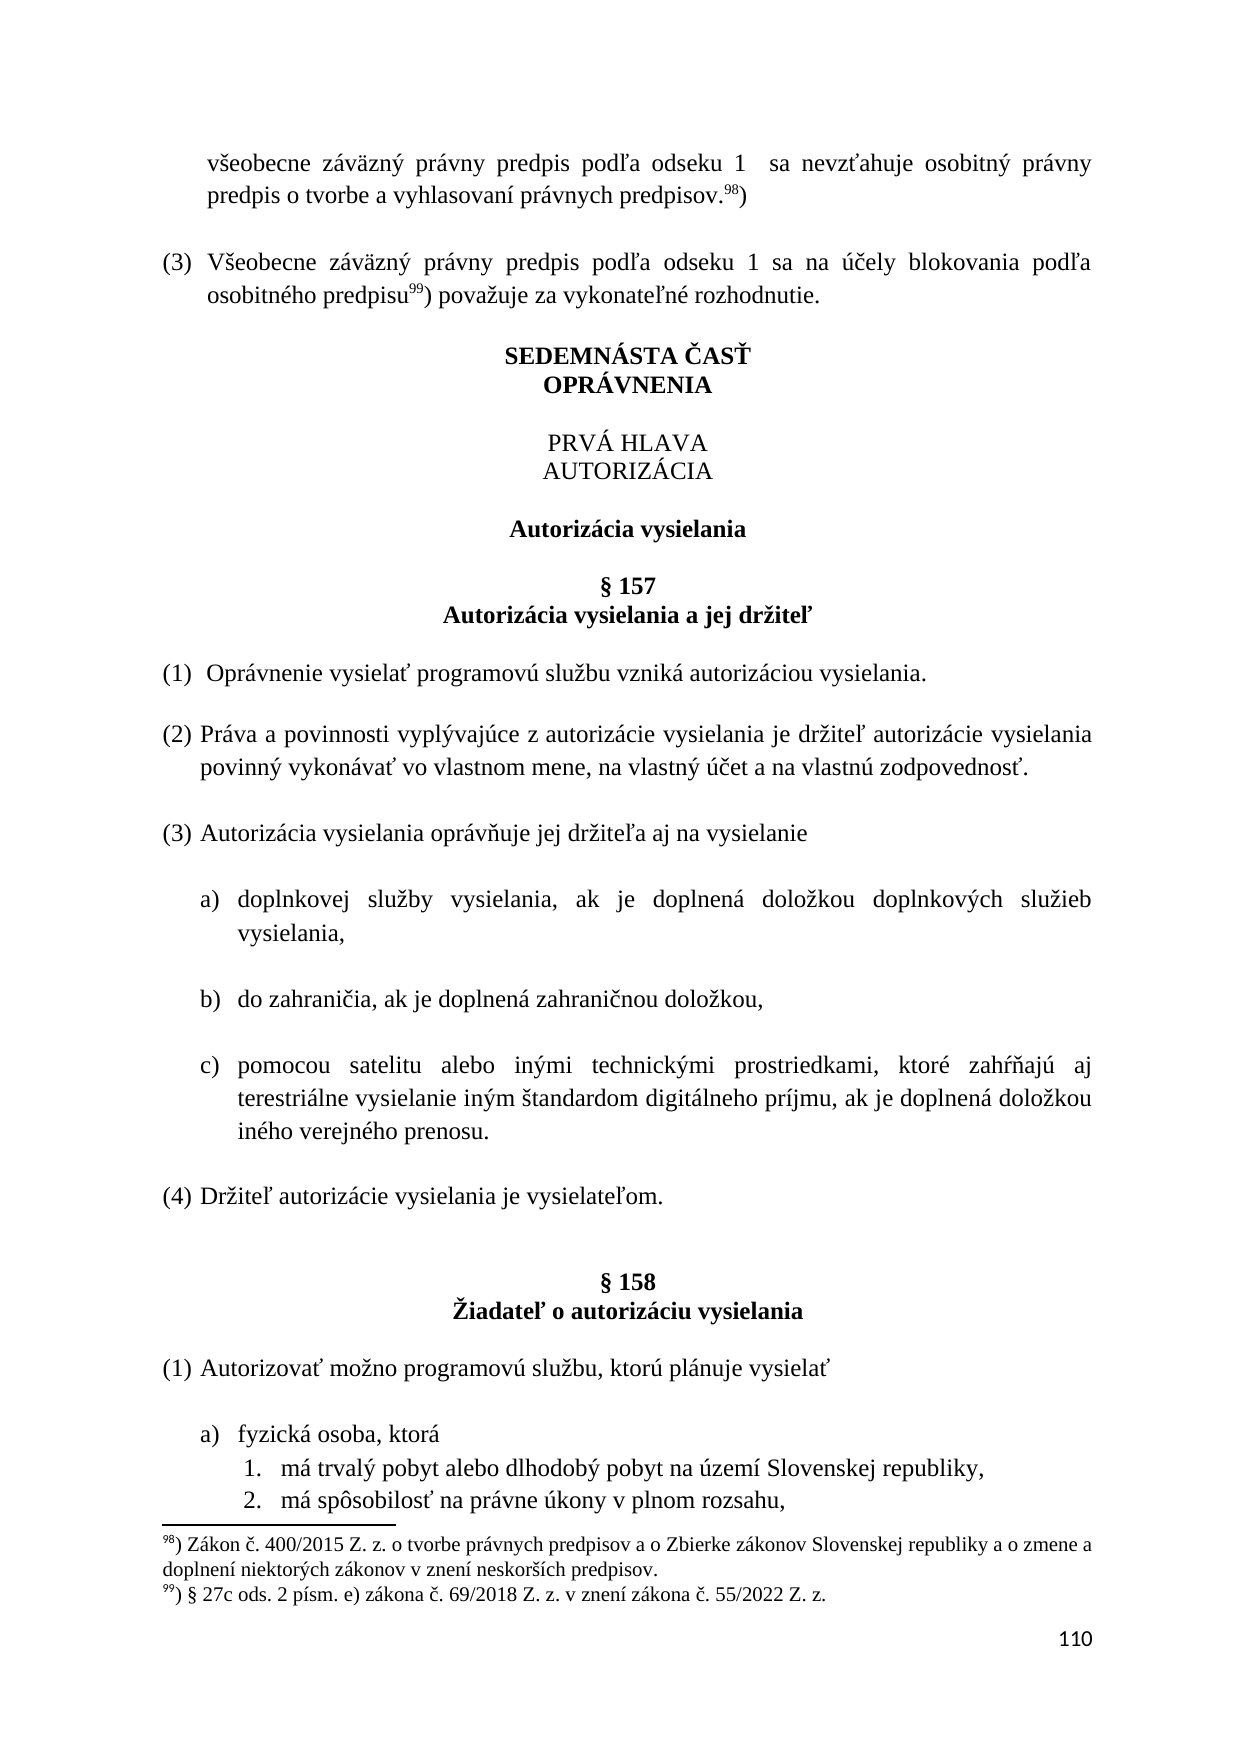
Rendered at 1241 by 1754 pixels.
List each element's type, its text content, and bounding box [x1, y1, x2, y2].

list má spôsobilosť na právne úkony v plnom rozsahu, [243, 1486, 1093, 1514]
list Oprávnenie vysielať programovú službu vzniká autorizáciou vysielania. [162, 658, 1093, 686]
list Práva a povinnosti vyplývajúce z autorizácie vysielania je držiteľ autorizácie vysielania povinný vykonávať vo vlastnom mene, na vlastný účet a na vlastnú zodpovednosť. [162, 719, 1093, 781]
text Žiadateľ o autorizáciu vysielania [162, 1296, 1093, 1325]
list fyzick osob, ktorá [200, 1419, 1093, 1448]
text OPRÁVNENIA [162, 370, 1093, 399]
list Držiteľ autorizácie vysielania je vysielateľom. [162, 1181, 1093, 1210]
list do zahraničia, ak je doplnená zahraničnou doložkou, [200, 984, 1093, 1012]
list má trvalý pobyt alebo dlhodobý pobyt na území Slovenskej republiky, [243, 1453, 1093, 1481]
text AUTORIZÁCIA [162, 456, 1093, 485]
list Autorizovať možno programovú službu, ktorú plánuje vysielať [162, 1353, 1093, 1382]
text Autorizácia vysielani [162, 514, 1093, 543]
list Autorizácia vysielania oprávňuje jej držiteľa aj na vysielanie [162, 818, 1093, 847]
list pomocou satelitu alebo inými technickými prostriedkami, ktoré zahŕňajú aj terestriálne vysielanie iným štandardom digitálneho príjmu, ak je doplnená doložkou iného verejného prenosu. [200, 1050, 1093, 1144]
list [162, 148, 1093, 209]
text § 158 [162, 1267, 1093, 1296]
text sedemnásta ČASŤ [162, 341, 1093, 370]
list Všeobecne záväzný právny predpis podľa odseku 1 sa na účely blokovania podľa osobitného predpisu) považuje za vykonateľné rozhodnutie. [162, 247, 1093, 308]
text § 157 [162, 571, 1093, 600]
list doplnkovej služby vysielania, ak je doplnená doložkou doplnkových služieb vysielania, [200, 884, 1093, 946]
text PRVÁ HLAVA [162, 428, 1093, 456]
text Autorizácia vysielani a jej držiteľ [162, 600, 1093, 629]
